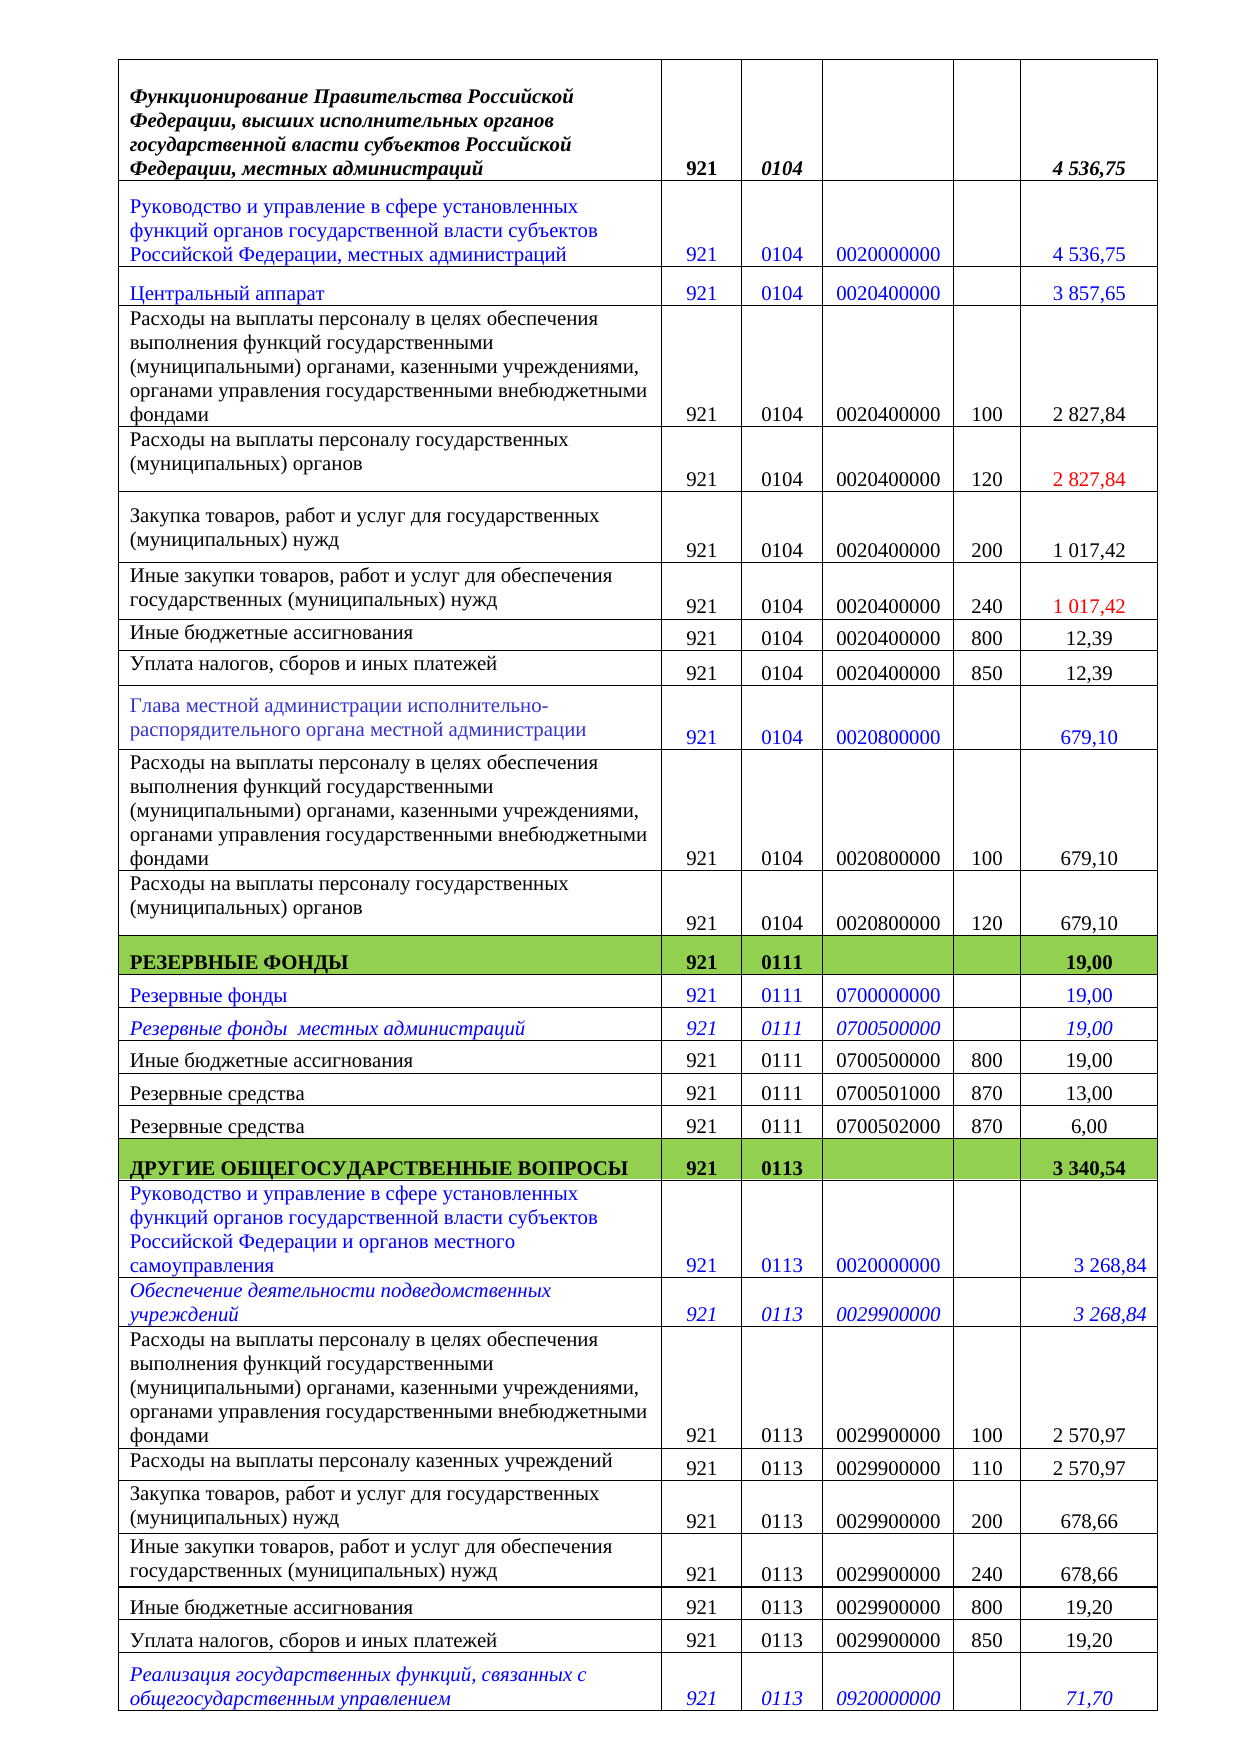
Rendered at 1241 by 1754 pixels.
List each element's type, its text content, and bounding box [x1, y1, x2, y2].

table_cell 921 [662, 651, 741, 685]
table_cell 870 [954, 1074, 1020, 1105]
table_cell 0104 [742, 686, 822, 749]
table_cell 0700501000 [823, 1074, 953, 1105]
table_cell Глава местной администрации исполнительно-распорядительного органа местной администрации [119, 686, 661, 749]
table_cell Иные бюджетные ассигнования [119, 620, 661, 650]
table_cell [954, 60, 1020, 180]
table_cell 19,00 [1021, 1008, 1157, 1040]
table_cell Расходы на выплаты персоналу казенных учреждений [119, 1449, 661, 1480]
table_cell [954, 936, 1020, 974]
table_cell 19,20 [1021, 1588, 1157, 1619]
table_cell 0020400000 [823, 651, 953, 685]
table_cell 13,00 [1021, 1074, 1157, 1105]
table_cell 679,10 [1021, 686, 1157, 749]
table_cell 0111 [742, 1074, 822, 1105]
table_cell 921 [662, 1449, 741, 1480]
table_cell [823, 936, 953, 974]
table_cell 0020000000 [823, 181, 953, 266]
table_cell Иные закупки товаров, работ и услуг для обеспечения государственных (муниципальных) нужд [119, 1534, 661, 1586]
table_cell 0111 [742, 1008, 822, 1040]
table_cell 3 857,65 [1021, 267, 1157, 305]
table_cell Расходы на выплаты персоналу государственных (муниципальных) органов [119, 871, 661, 935]
table_cell Реализация государственных функций, связанных с общегосударственным управлением [119, 1653, 661, 1710]
table_cell 0020400000 [823, 306, 953, 426]
table_cell 0113 [742, 1181, 822, 1277]
table_cell 800 [954, 1041, 1020, 1072]
table_cell 921 [662, 1653, 741, 1710]
table_cell 2 570,97 [1021, 1327, 1157, 1447]
table_cell Уплата налогов, сборов и иных платежей [119, 1620, 661, 1652]
table_cell 679,10 [1021, 871, 1157, 935]
table_cell 0020400000 [823, 492, 953, 562]
table_cell Резервные фонды [119, 975, 661, 1007]
table_cell 870 [954, 1106, 1020, 1138]
table_cell 4 536,75 [1021, 181, 1157, 266]
table_cell 0104 [742, 181, 822, 266]
table_cell 0104 [742, 750, 822, 870]
table_cell [954, 181, 1020, 266]
table_cell 0920000000 [823, 1653, 953, 1710]
table_cell 0111 [742, 975, 822, 1007]
table_cell Иные бюджетные ассигнования [119, 1588, 661, 1619]
table_cell 0113 [742, 1534, 822, 1586]
table_cell 921 [662, 1008, 741, 1040]
table_cell 0111 [742, 936, 822, 974]
table_cell 3 268,84 [1021, 1278, 1157, 1326]
table_cell 0113 [742, 1620, 822, 1652]
table_cell 3 268,84 [1021, 1181, 1157, 1277]
table_cell 0111 [742, 1106, 822, 1138]
table_cell Закупка товаров, работ и услуг для государственных (муниципальных) нужд [119, 1481, 661, 1533]
table_cell 100 [954, 1327, 1020, 1447]
table_cell 0104 [742, 620, 822, 650]
table_cell 0104 [742, 267, 822, 305]
table_cell 921 [662, 620, 741, 650]
table_cell 0104 [742, 427, 822, 491]
table_cell Руководство и управление в сфере установленных функций органов государственной власти субъектов Российской Федерации и органов местного самоуправления [119, 1181, 661, 1277]
table_cell 921 [662, 306, 741, 426]
table_cell 0104 [742, 492, 822, 562]
table_cell 240 [954, 1534, 1020, 1586]
table_cell 19,00 [1021, 936, 1157, 974]
table_cell ДРУГИЕ ОБЩЕГОСУДАРСТВЕННЫЕ ВОПРОСЫ [119, 1139, 661, 1179]
table_cell Уплата налогов, сборов и иных платежей [119, 651, 661, 685]
table_cell 1 017,42 [1021, 492, 1157, 562]
table_cell 0104 [742, 60, 822, 180]
table_cell 921 [662, 936, 741, 974]
table_cell 2 827,84 [1021, 427, 1157, 491]
table_cell 0020400000 [823, 563, 953, 618]
table_cell [954, 1008, 1020, 1040]
table_cell 0020400000 [823, 267, 953, 305]
table_cell 921 [662, 750, 741, 870]
table_cell 6,00 [1021, 1106, 1157, 1138]
table_cell 240 [954, 563, 1020, 618]
table_cell 12,39 [1021, 620, 1157, 650]
table_cell 19,00 [1021, 975, 1157, 1007]
table_cell 921 [662, 975, 741, 1007]
table_cell 19,00 [1021, 1041, 1157, 1072]
table_cell 19,20 [1021, 1620, 1157, 1652]
table_cell Резервные средства [119, 1074, 661, 1105]
table_cell 0029900000 [823, 1449, 953, 1480]
table_cell 0029900000 [823, 1327, 953, 1447]
table_cell 800 [954, 1588, 1020, 1619]
table_cell 921 [662, 427, 741, 491]
table_cell 678,66 [1021, 1534, 1157, 1586]
table_cell Расходы на выплаты персоналу в целях обеспечения выполнения функций государственными (муниципальными) органами, казенными учреждениями, органами управления государственными внебюджетными фондами [119, 306, 661, 426]
table_cell 921 [662, 1620, 741, 1652]
table_cell 921 [662, 1327, 741, 1447]
table_cell Расходы на выплаты персоналу в целях обеспечения выполнения функций государственными (муниципальными) органами, казенными учреждениями, органами управления государственными внебюджетными фондами [119, 750, 661, 870]
table_cell 678,66 [1021, 1481, 1157, 1533]
table_cell 921 [662, 871, 741, 935]
table_cell Обеспечение деятельности подведомственных учреждений [119, 1278, 661, 1326]
table_cell 921 [662, 1481, 741, 1533]
table_cell 0700500000 [823, 1041, 953, 1072]
table_cell 0020800000 [823, 871, 953, 935]
table_cell [954, 1139, 1020, 1179]
table_cell 921 [662, 1041, 741, 1072]
table_cell 0029900000 [823, 1534, 953, 1586]
table_cell [823, 1139, 953, 1179]
table_cell 921 [662, 1074, 741, 1105]
table_cell Иные закупки товаров, работ и услуг для обеспечения государственных (муниципальных) нужд [119, 563, 661, 618]
table_cell 921 [662, 1278, 741, 1326]
table_cell 200 [954, 1481, 1020, 1533]
table_cell [954, 1181, 1020, 1277]
table_cell 921 [662, 181, 741, 266]
table_cell 800 [954, 620, 1020, 650]
table_cell 921 [662, 267, 741, 305]
table_cell 110 [954, 1449, 1020, 1480]
table_cell 921 [662, 1534, 741, 1586]
table_cell 1 017,42 [1021, 563, 1157, 618]
table_cell 921 [662, 60, 741, 180]
table_cell 0020400000 [823, 427, 953, 491]
table_cell 0029900000 [823, 1278, 953, 1326]
table_cell 0113 [742, 1481, 822, 1533]
table_cell 0104 [742, 871, 822, 935]
table_cell 0104 [742, 306, 822, 426]
table_cell 100 [954, 306, 1020, 426]
table_cell 0700502000 [823, 1106, 953, 1138]
table_cell 0700000000 [823, 975, 953, 1007]
table_cell Расходы на выплаты персоналу в целях обеспечения выполнения функций государственными (муниципальными) органами, казенными учреждениями, органами управления государственными внебюджетными фондами [119, 1327, 661, 1447]
table_cell Иные бюджетные ассигнования [119, 1041, 661, 1072]
table_cell 2 570,97 [1021, 1449, 1157, 1480]
table_cell Функционирование Правительства Российской Федерации, высших исполнительных органов государственной власти субъектов Российской Федерации, местных администраций [119, 60, 661, 180]
table_cell РЕЗЕРВНЫЕ ФОНДЫ [119, 936, 661, 974]
table_cell [954, 267, 1020, 305]
table_cell 921 [662, 1139, 741, 1179]
table_cell 120 [954, 427, 1020, 491]
table_cell 12,39 [1021, 651, 1157, 685]
table_cell 0104 [742, 651, 822, 685]
table_cell 0113 [742, 1327, 822, 1447]
table_cell 0113 [742, 1653, 822, 1710]
table_cell [954, 686, 1020, 749]
table_cell [954, 1653, 1020, 1710]
table_cell 921 [662, 686, 741, 749]
table_cell 3 340,54 [1021, 1139, 1157, 1179]
table_cell [954, 1278, 1020, 1326]
table_cell Резервные средства [119, 1106, 661, 1138]
table_cell 71,70 [1021, 1653, 1157, 1710]
table_cell 921 [662, 1588, 741, 1619]
table_cell Резервные фонды местных администраций [119, 1008, 661, 1040]
table_cell 100 [954, 750, 1020, 870]
table_cell 200 [954, 492, 1020, 562]
table_cell Расходы на выплаты персоналу государственных (муниципальных) органов [119, 427, 661, 491]
table_cell 921 [662, 1106, 741, 1138]
table_cell 0113 [742, 1588, 822, 1619]
table_cell 0029900000 [823, 1620, 953, 1652]
table_cell [954, 975, 1020, 1007]
table_cell 0020000000 [823, 1181, 953, 1277]
table_cell 0104 [742, 563, 822, 618]
table_cell 921 [662, 492, 741, 562]
table_cell 850 [954, 1620, 1020, 1652]
table_cell 850 [954, 651, 1020, 685]
table_cell 0111 [742, 1041, 822, 1072]
table_cell 0029900000 [823, 1588, 953, 1619]
table_cell Руководство и управление в сфере установленных функций органов государственной власти субъектов Российской Федерации, местных администраций [119, 181, 661, 266]
table_cell 0700500000 [823, 1008, 953, 1040]
table_cell 0113 [742, 1139, 822, 1179]
table_cell 921 [662, 1181, 741, 1277]
table_cell 2 827,84 [1021, 306, 1157, 426]
table_cell 120 [954, 871, 1020, 935]
table_cell 0020800000 [823, 750, 953, 870]
table_cell 0020800000 [823, 686, 953, 749]
table_cell 0029900000 [823, 1481, 953, 1533]
table_cell 921 [662, 563, 741, 618]
table_cell 4 536,75 [1021, 60, 1157, 180]
table_cell Центральный аппарат [119, 267, 661, 305]
table_cell 0113 [742, 1449, 822, 1480]
table_cell 679,10 [1021, 750, 1157, 870]
table_cell [823, 60, 953, 180]
table_cell 0113 [742, 1278, 822, 1326]
table_cell 0020400000 [823, 620, 953, 650]
table_cell Закупка товаров, работ и услуг для государственных (муниципальных) нужд [119, 492, 661, 562]
